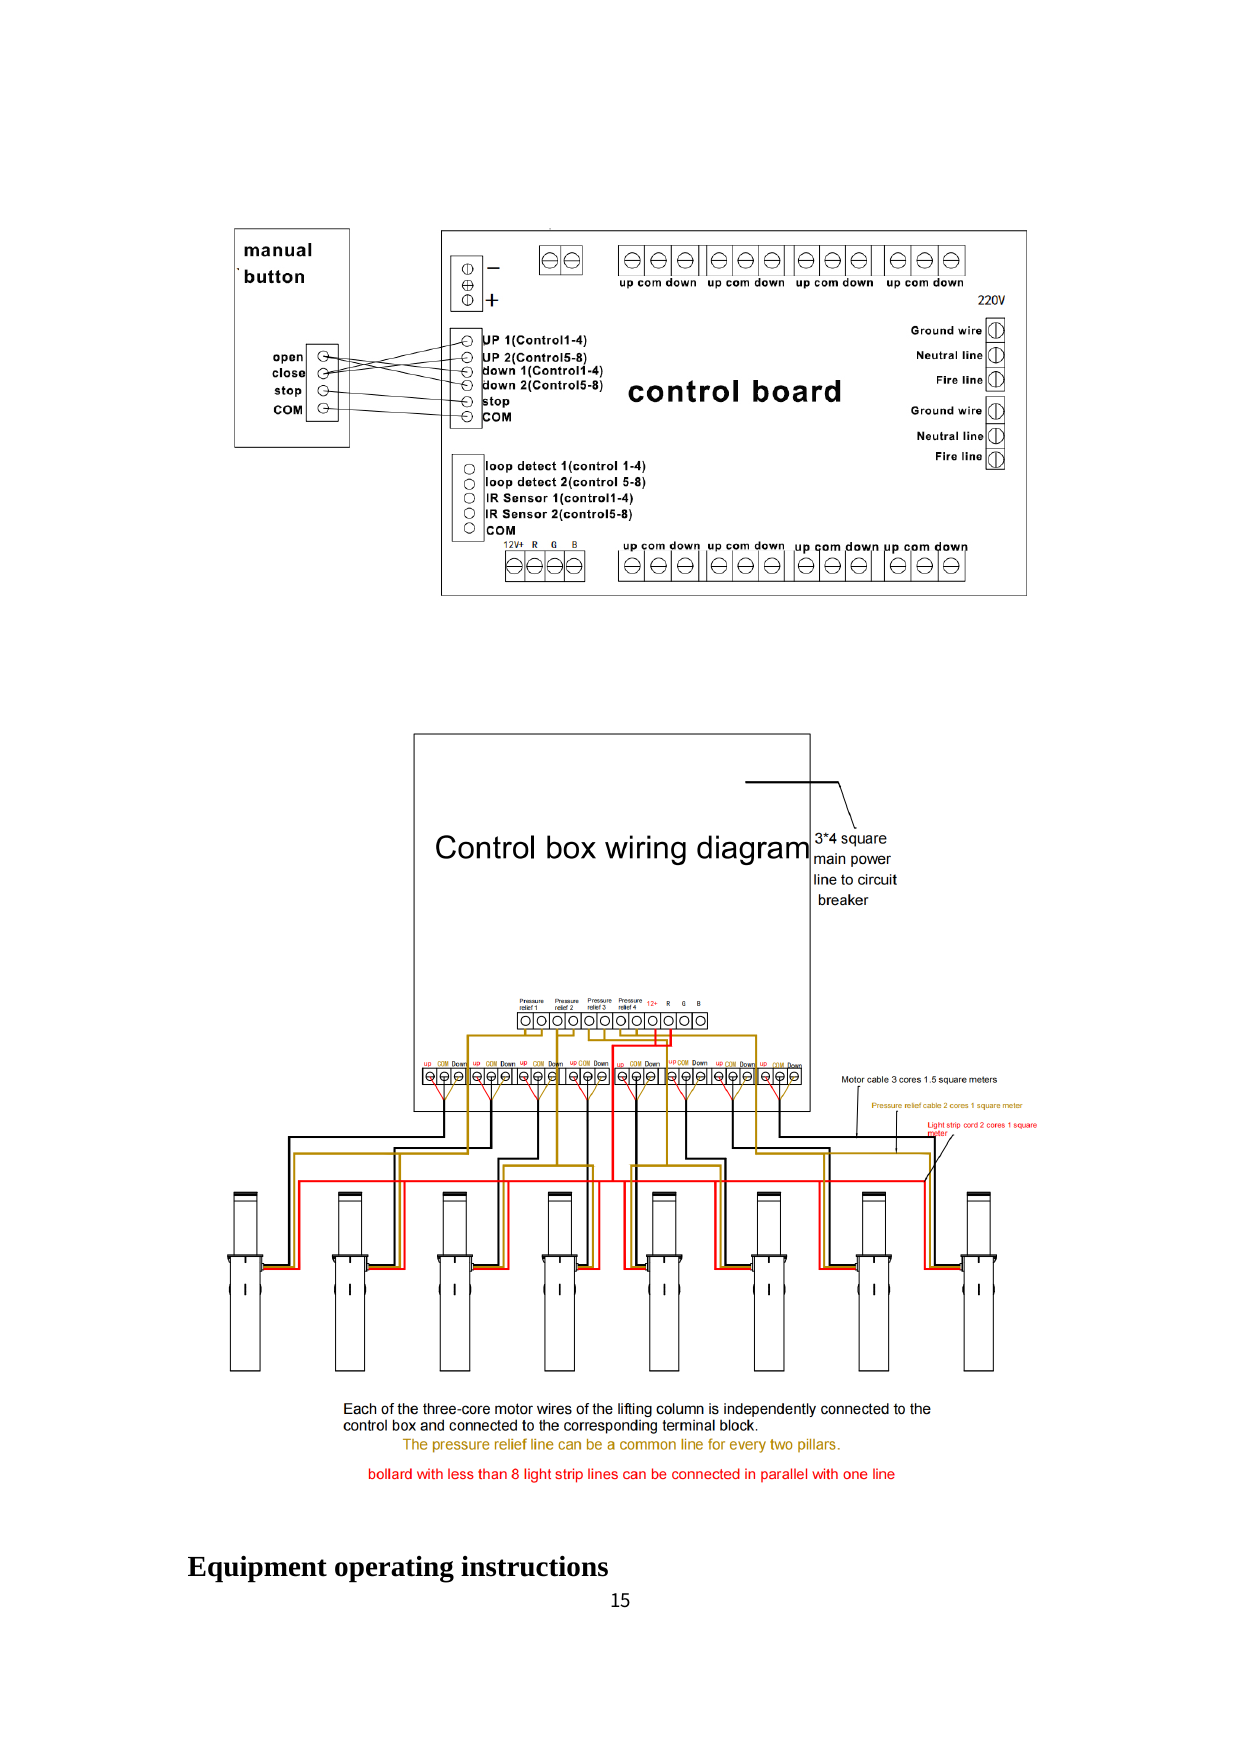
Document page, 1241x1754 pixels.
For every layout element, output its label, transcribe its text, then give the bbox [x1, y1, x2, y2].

picture [187, 150, 1052, 641]
text Equipment operating instructions [187, 1549, 1053, 1582]
picture [187, 677, 1052, 1513]
